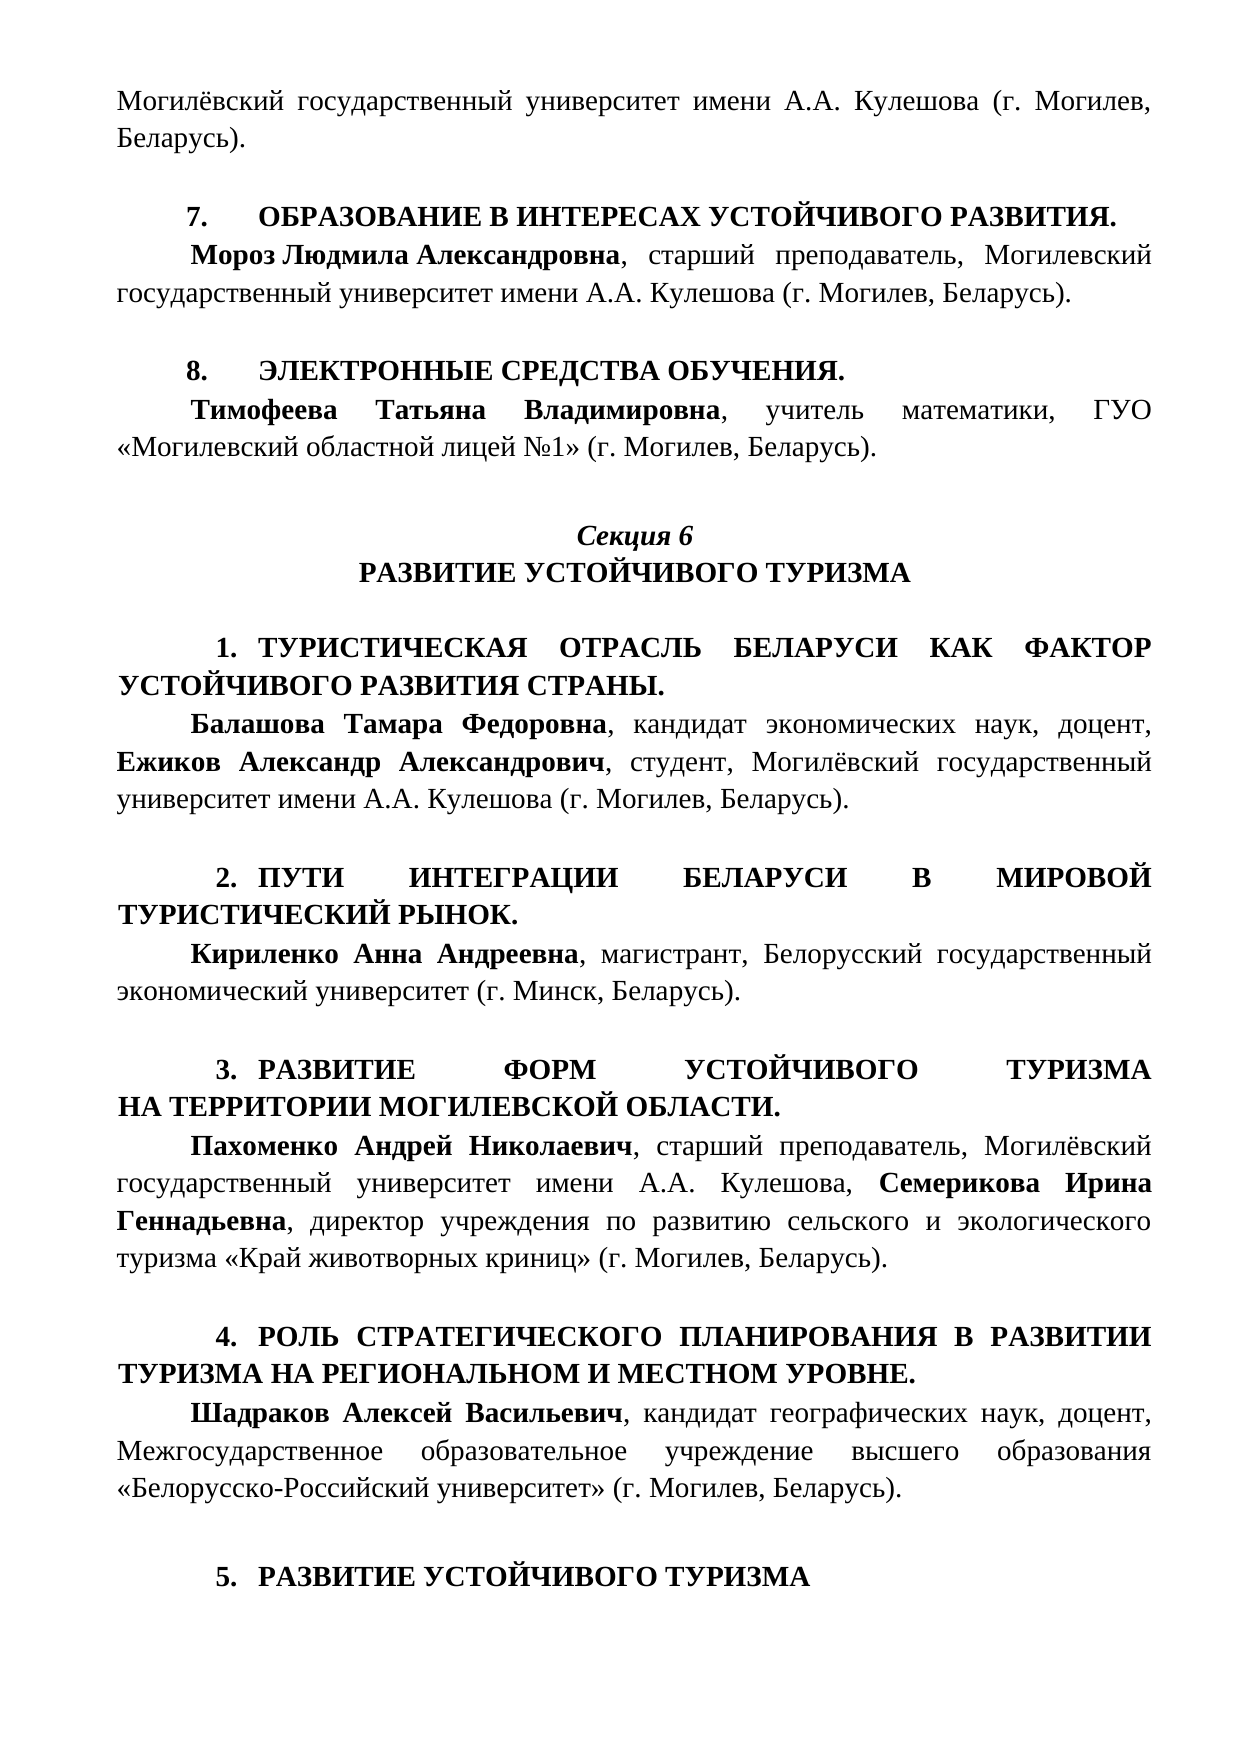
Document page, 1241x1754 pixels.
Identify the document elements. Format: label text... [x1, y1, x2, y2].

text Кириленко Анна Андреевна, магистрант, Белорусский государственный экономический университет (г. Минск, Беларусь). [116, 936, 1152, 1007]
list РОЛЬ СТРАТЕГИЧЕСКОГО ПЛАНИРОВАНИЯ В РАЗВИТИИ ТУРИЗМА НА РЕГИОНАЛЬНОМ И МЕСТНОМ УРОВНЕ. [118, 1319, 1152, 1390]
text Мороз Людмила Александровна, старший преподаватель, Могилевский государственный университет имени А.А. Кулешова (г. Могилев, Беларусь). [116, 237, 1152, 308]
text Тимофеева Татьяна Владимировна, учитель математики, ГУО «Могилевский областной лицей №1» (г. Могилев, Беларусь). [116, 392, 1152, 463]
list РАЗВИТИЕ ФОРМ УСТОЙЧИВОГО ТУРИЗМА НА ТЕРРИТОРИИ МОГИЛЕВСКОЙ ОБЛАСТИ. [118, 1052, 1152, 1123]
text Балашова Тамара Федоровна, кандидат экономических наук, доцент, Ежиков Александр Александрович, студент, Могилёвский государственный университет имени А.А. Кулешова (г. Могилев, Беларусь). [116, 706, 1152, 815]
list ПУТИ ИНТЕГРАЦИИ БЕЛАРУСИ В МИРОВОЙ ТУРИСТИЧЕСКИЙ РЫНОК. [118, 860, 1152, 931]
text Секция 6 [191, 518, 1079, 552]
list ТУРИСТИЧЕСКАЯ ОТРАСЛЬ БЕЛАРУСИ КАК ФАКТОР УСТОЙЧИВОГО РАЗВИТИЯ СТРАНЫ. [118, 630, 1152, 701]
list РАЗВИТИЕ УСТОЙЧИВОГО ТУРИЗМА [118, 1559, 1152, 1593]
list ОБРАЗОВАНИЕ В ИНТЕРЕСАХ УСТОЙЧИВОГО РАЗВИТИЯ. [118, 199, 1152, 232]
text Шадраков Алексей Васильевич, кандидат географических наук, доцент, Межгосударственное образовательное учреждение высшего образования «Белорусско-Российский университет» (г. Могилев, Беларусь). [116, 1395, 1152, 1504]
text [116, 83, 1152, 154]
subtitle РАЗВИТИЕ устойчивого ТУРИЗМА [118, 555, 1152, 588]
list ЭЛЕКТРОННЫЕ СРЕДСТВА ОБУЧЕНИЯ. [118, 353, 1152, 387]
text Пахоменко Андрей Николаевич, старший преподаватель, Могилёвский государственный университет имени А.А. Кулешова, Семерикова Ирина Геннадьевна, директор учреждения по развитию сельского и экологического туризма «Край животворных криниц» (г. Могилев, Беларусь). [116, 1128, 1152, 1274]
